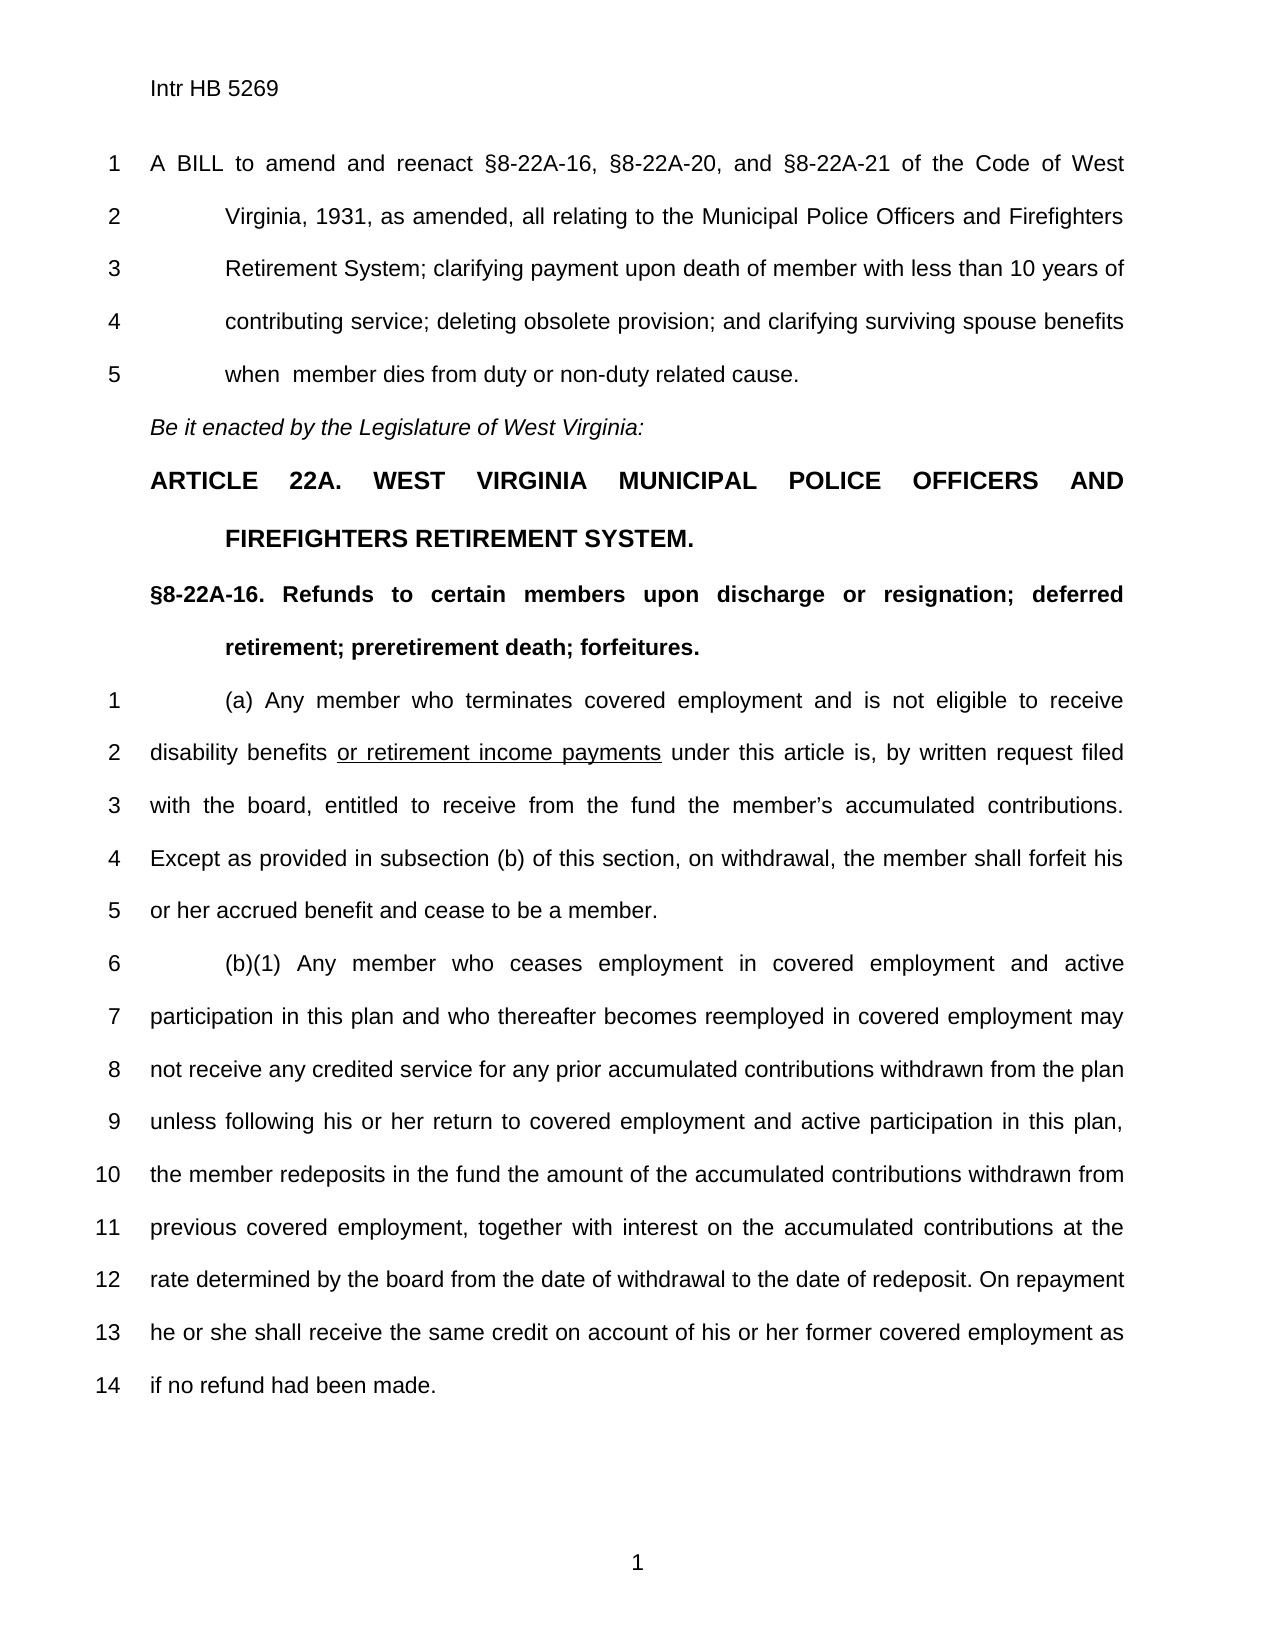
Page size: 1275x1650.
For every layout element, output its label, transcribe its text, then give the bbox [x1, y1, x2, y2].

title A BILL to amend and reenact §8-22A-16, §8-22A-20, and §8-22A-21 of the Code of West Virginia, 1931, as amended, all relating to the Municipal Police Officers and Firefighters Retirement System; clarifying payment upon death of member with less than 10 years of contributing service; deleting obsolete provision; and clarifying surviving spouse benefits when member dies from duty or non-duty related cause. [150, 150, 1125, 387]
subtitle §8-22A-16. Refunds to certain members upon discharge or resignation; deferred retirement; preretirement death; forfeitures. [150, 581, 1125, 660]
text (b)(1) Any member who ceases employment in covered employment and active participation in this plan and who thereafter becomes reemployed in covered employment may not receive any credited service for any prior accumulated contributions withdrawn from the plan unless following his or her return to covered employment and active participation in this plan, the member redeposits in the fund the amount of the accumulated contributions withdrawn from previous covered employment, together with interest on the accumulated contributions at the rate determined by the board from the date of withdrawal to the date of redeposit. On repayment he or she shall receive the same credit on account of his or her former covered employment as if no refund had been made. [150, 950, 1125, 1398]
text Be it enacted by the Legislature of West Virginia: [150, 413, 1125, 440]
subtitle ARTICLE 22A. WEST VIRGINIA MUNICIPAL POLICE OFFICERS AND FIREFIGHTERS RETIREMENT SYSTEM. [150, 466, 1125, 552]
text (a) Any member who terminates covered employment and is not eligible to receive disability benefits or retirement income payments under this article is, by written request filed with the board, entitled to receive from the fund the member’s accumulated contributions. Except as provided in subsection (b) of this section, on withdrawal, the member shall forfeit his or her accrued benefit and cease to be a member. [150, 687, 1125, 924]
